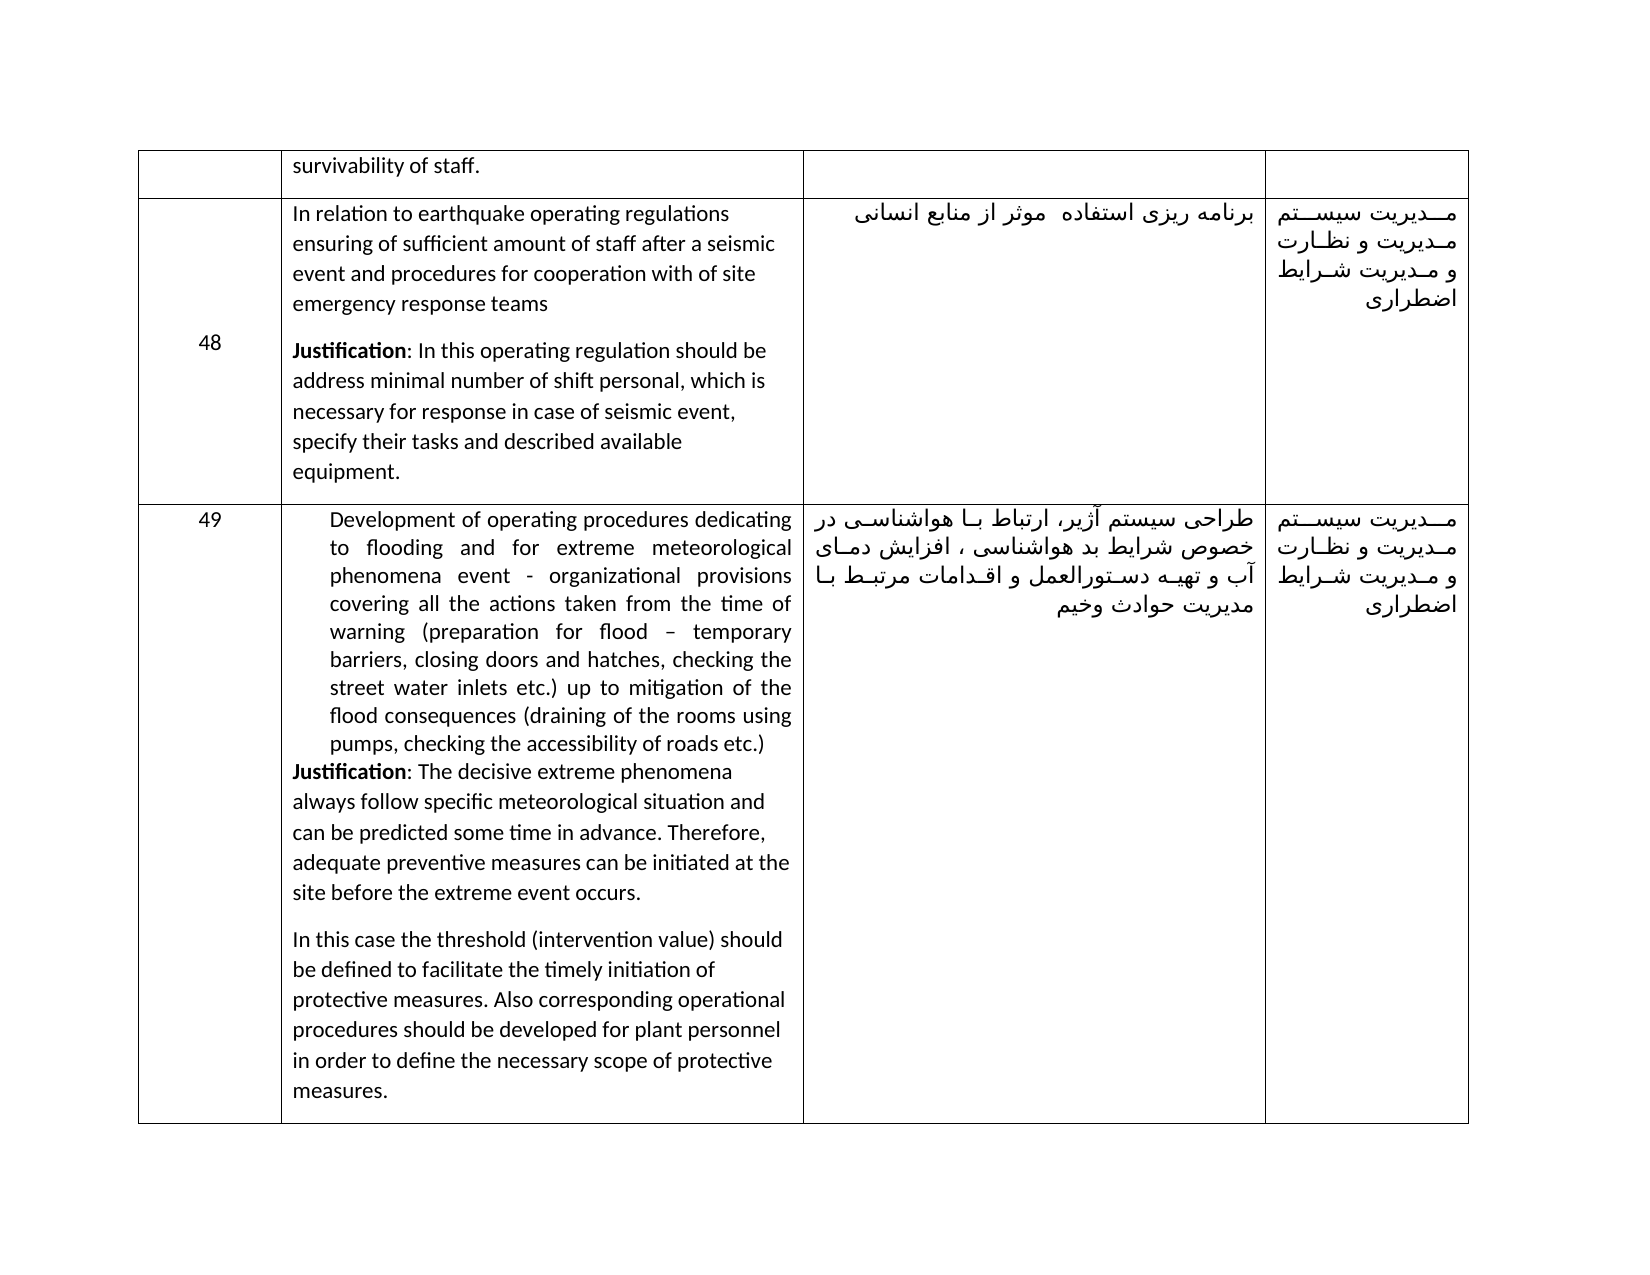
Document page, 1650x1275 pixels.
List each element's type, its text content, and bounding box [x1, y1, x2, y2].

table_cell 49 [139, 505, 281, 1123]
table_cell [804, 505, 1265, 1123]
table_cell 48 [139, 199, 281, 504]
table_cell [282, 505, 803, 1123]
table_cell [804, 151, 1265, 198]
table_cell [282, 151, 803, 198]
table_cell مدیریت سیستم مدیریت و نظارت و مدیریت شرایط اضطراری [1266, 199, 1468, 504]
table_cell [1266, 505, 1468, 1123]
table_cell In relation to earthquake operating regulations ensuring of sufficient amount of staff after a seismic event and procedures for cooperation with of site emergency response teams Justification: In this operating regulation should be address minimal number of shift personal, which is necessary for response in case of seismic event, specify their tasks and described available equipment. [282, 199, 803, 504]
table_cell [1266, 151, 1468, 198]
table_cell 47 [139, 151, 281, 198]
table_cell برنامه ریزی استفاده موثر از منابع انسانی [804, 199, 1265, 504]
